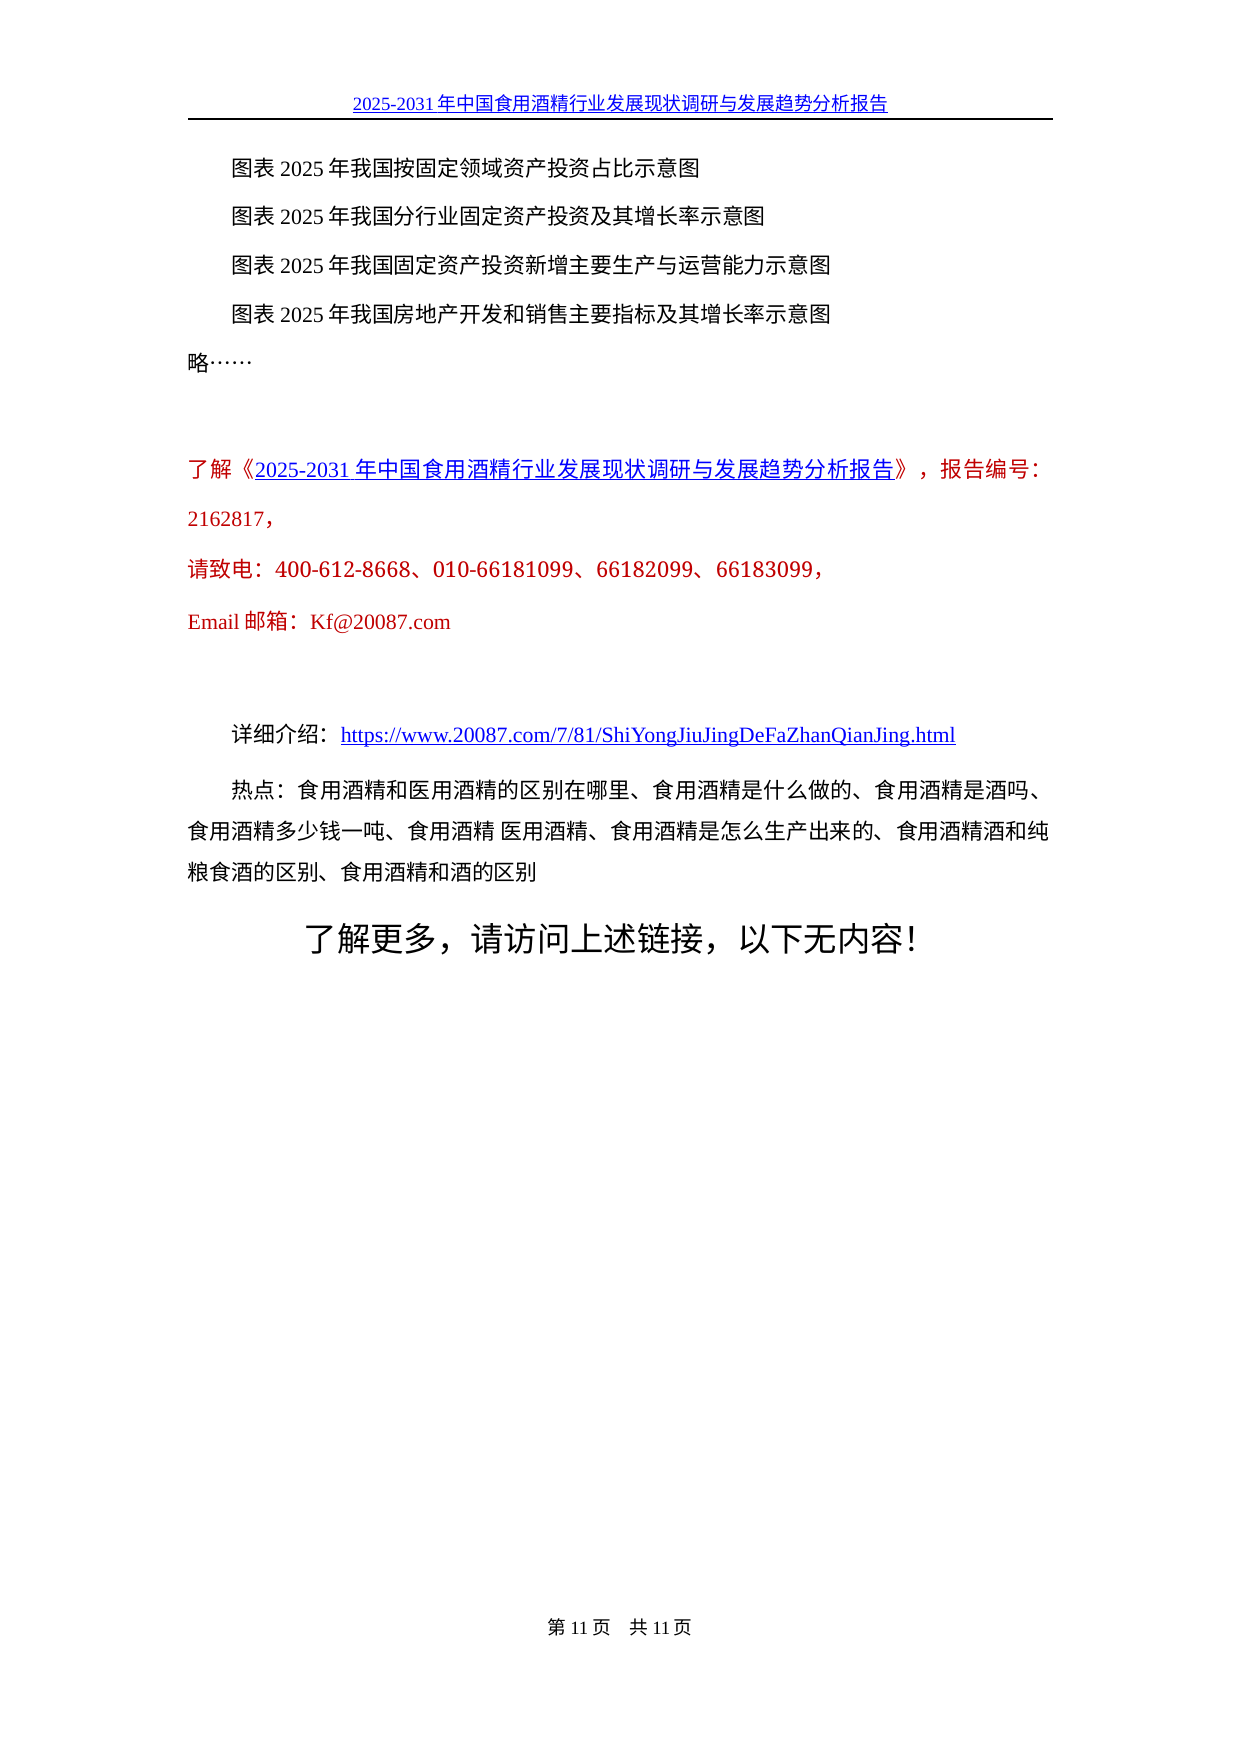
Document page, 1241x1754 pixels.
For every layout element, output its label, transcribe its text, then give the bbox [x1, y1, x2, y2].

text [187, 150, 1053, 378]
text 详细介绍：https://www.20087.com/7/81/ShiYongJiuJingDeFaZhanQianJing.html [187, 716, 1053, 749]
title 了解更多，请访问上述链接，以下无内容！ [187, 904, 1053, 969]
text 请致电：400-612-8668、010-66181099、66182099、66183099， [187, 552, 1053, 584]
text 热点：食用酒精和医用酒精的区别在哪里、食用酒精是什么做的、食用酒精是酒吗、食用酒精多少钱一吨、食用酒精 医用酒精、食用酒精是怎么生产出来的、食用酒精酒和纯粮食酒的区别、食用酒精和酒的区别 [187, 773, 1053, 887]
text 了解《2025-2031年中国食用酒精行业发展现状调研与发展趋势分析报告》，报告编号：2162817， [187, 452, 1053, 533]
text Email邮箱：Kf@20087.com [187, 603, 1053, 636]
